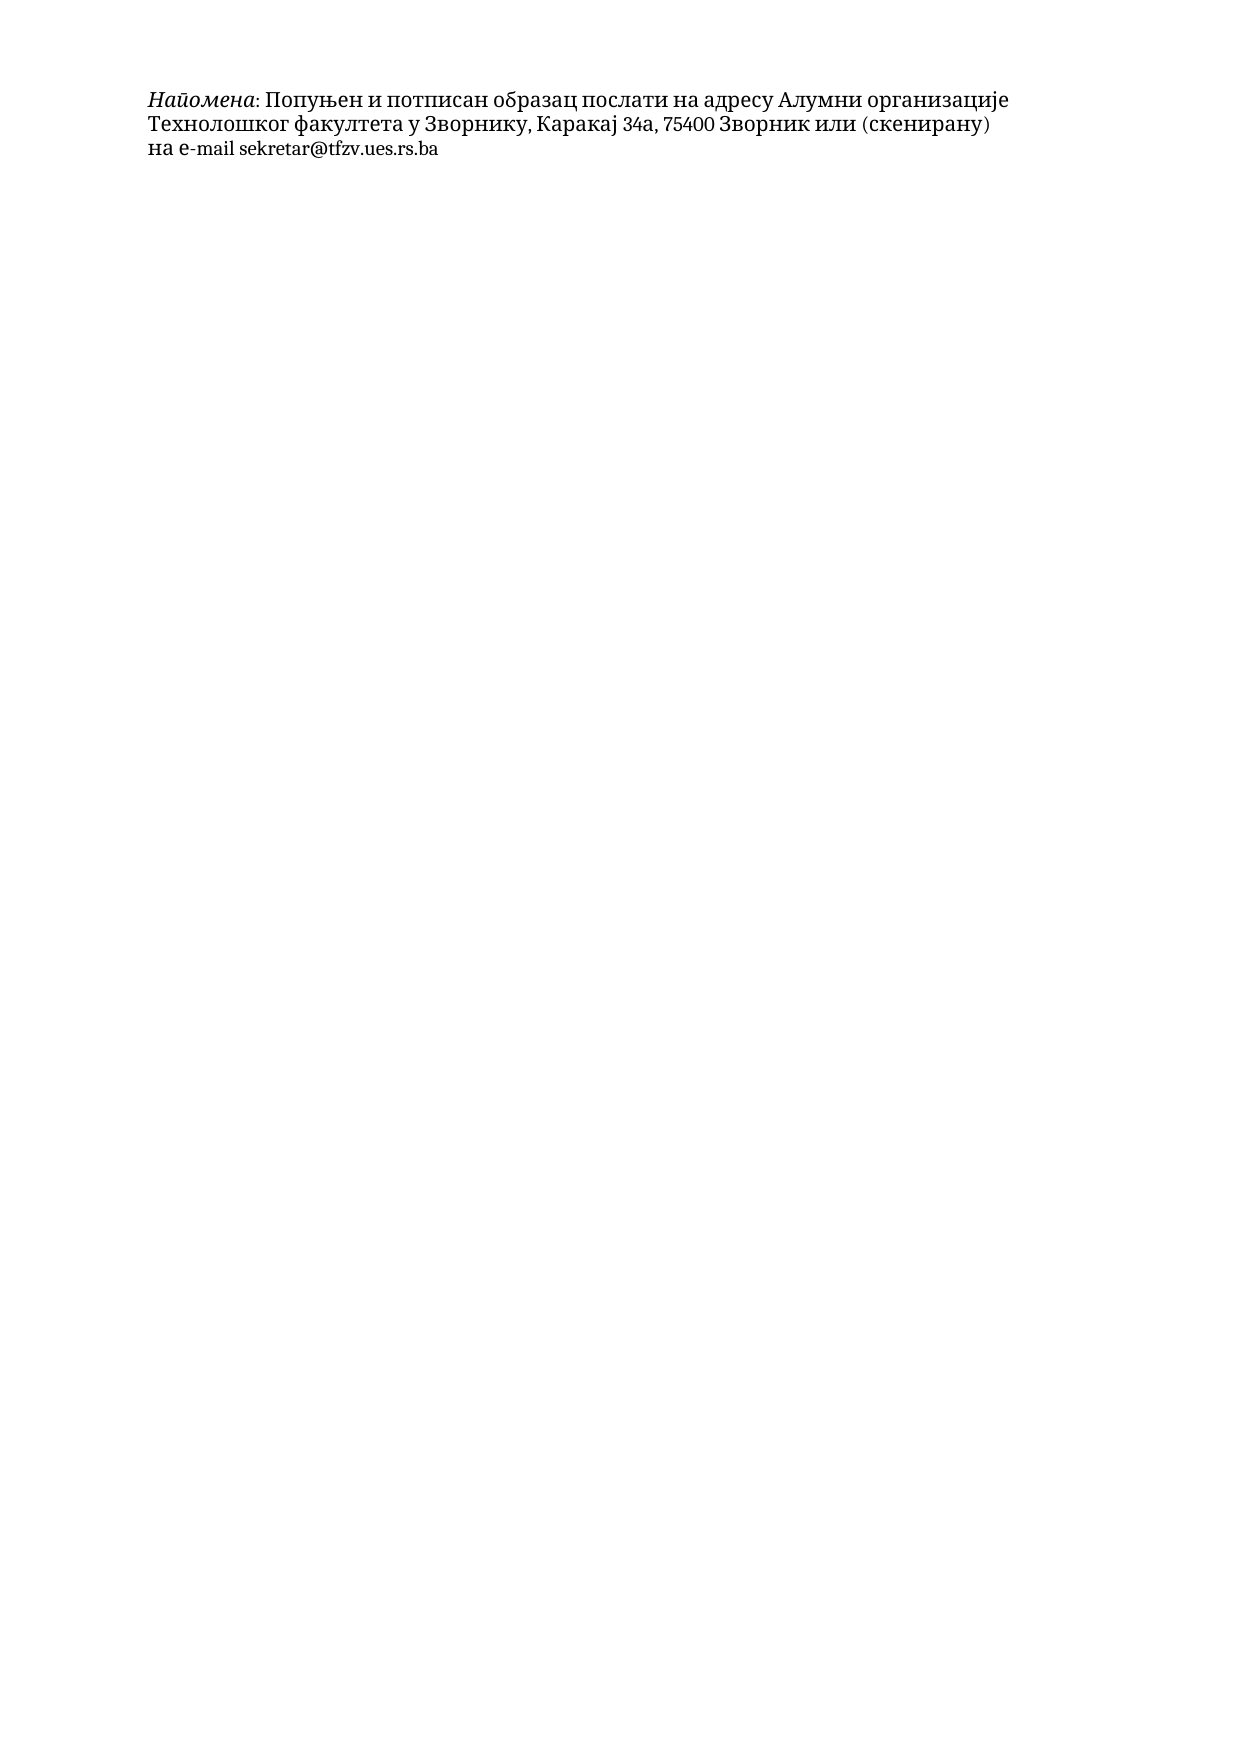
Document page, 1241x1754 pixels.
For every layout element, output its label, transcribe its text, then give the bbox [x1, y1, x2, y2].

text Напомена: Попуњен и потписан образац послати на адресу Алумни организације [148, 89, 1092, 113]
text Технолошког факултета у Зворнику, Каракај 34а, 75400 Зворник или (скенирану) [148, 113, 1092, 137]
text на е-mail sekretar@tfzv.ues.rs.ba [148, 137, 1092, 161]
